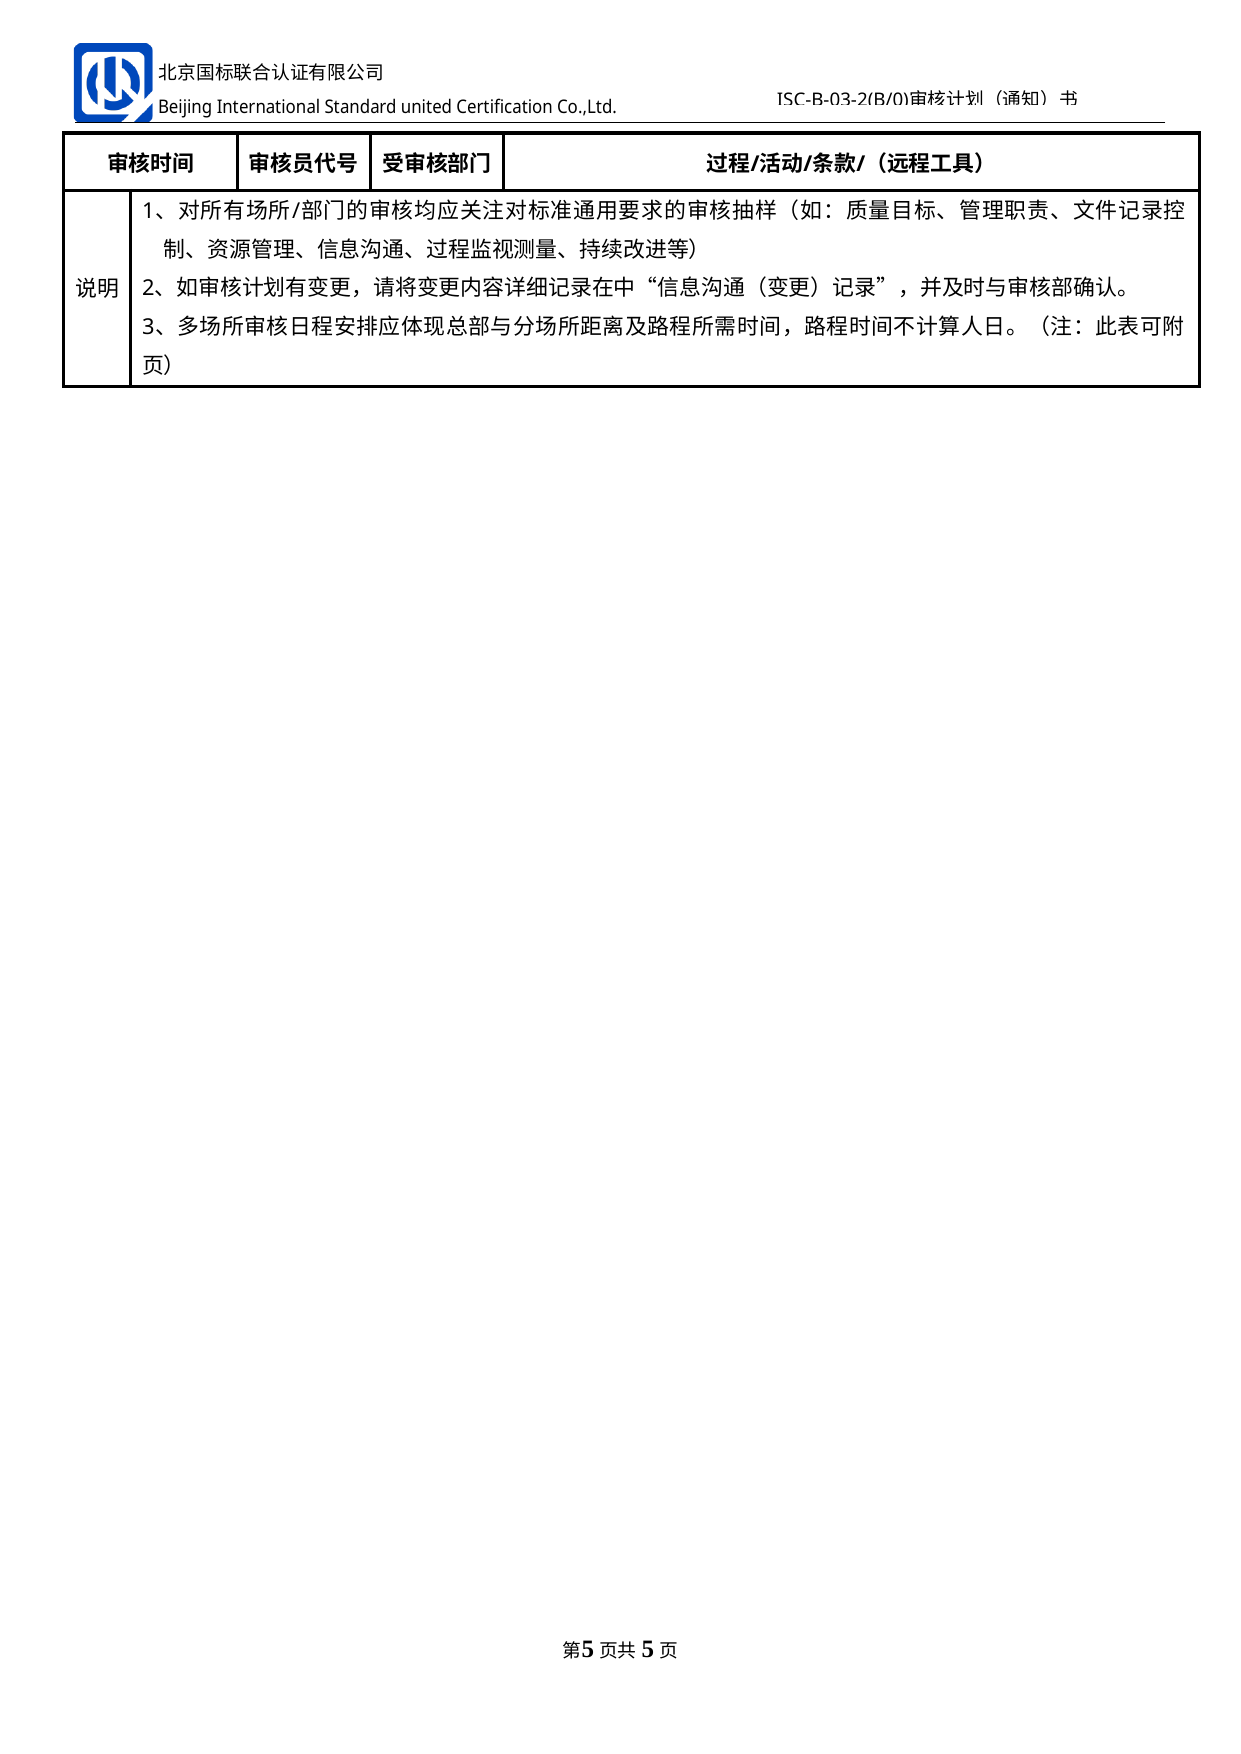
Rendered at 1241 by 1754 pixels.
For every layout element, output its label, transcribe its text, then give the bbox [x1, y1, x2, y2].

table_header 审核员代号 [239, 135, 369, 189]
table_header 受审核部门 [372, 135, 502, 189]
table_cell 1、对所有场所/部门的审核均应关注对标准通用要求的审核抽样（如：质量目标、管理职责、文件记录控制、资源管理、信息沟通、过程监视测量、持续改进等） 2、如审核计划有变更，请将变更内容详细记录在中“信息沟通（变更）记录”，并及时与审核部确认。 3、多场所审核日程安排应体现总部与分场所距离及路程所需时间，路程时间不计算人日。（注：此表可附页） [132, 192, 1198, 385]
table_cell 说明 [65, 192, 129, 385]
table_header 过程/活动/条款/（远程工具） [505, 135, 1198, 189]
picture [73, 43, 153, 123]
table_header 审核时间 [65, 135, 236, 189]
